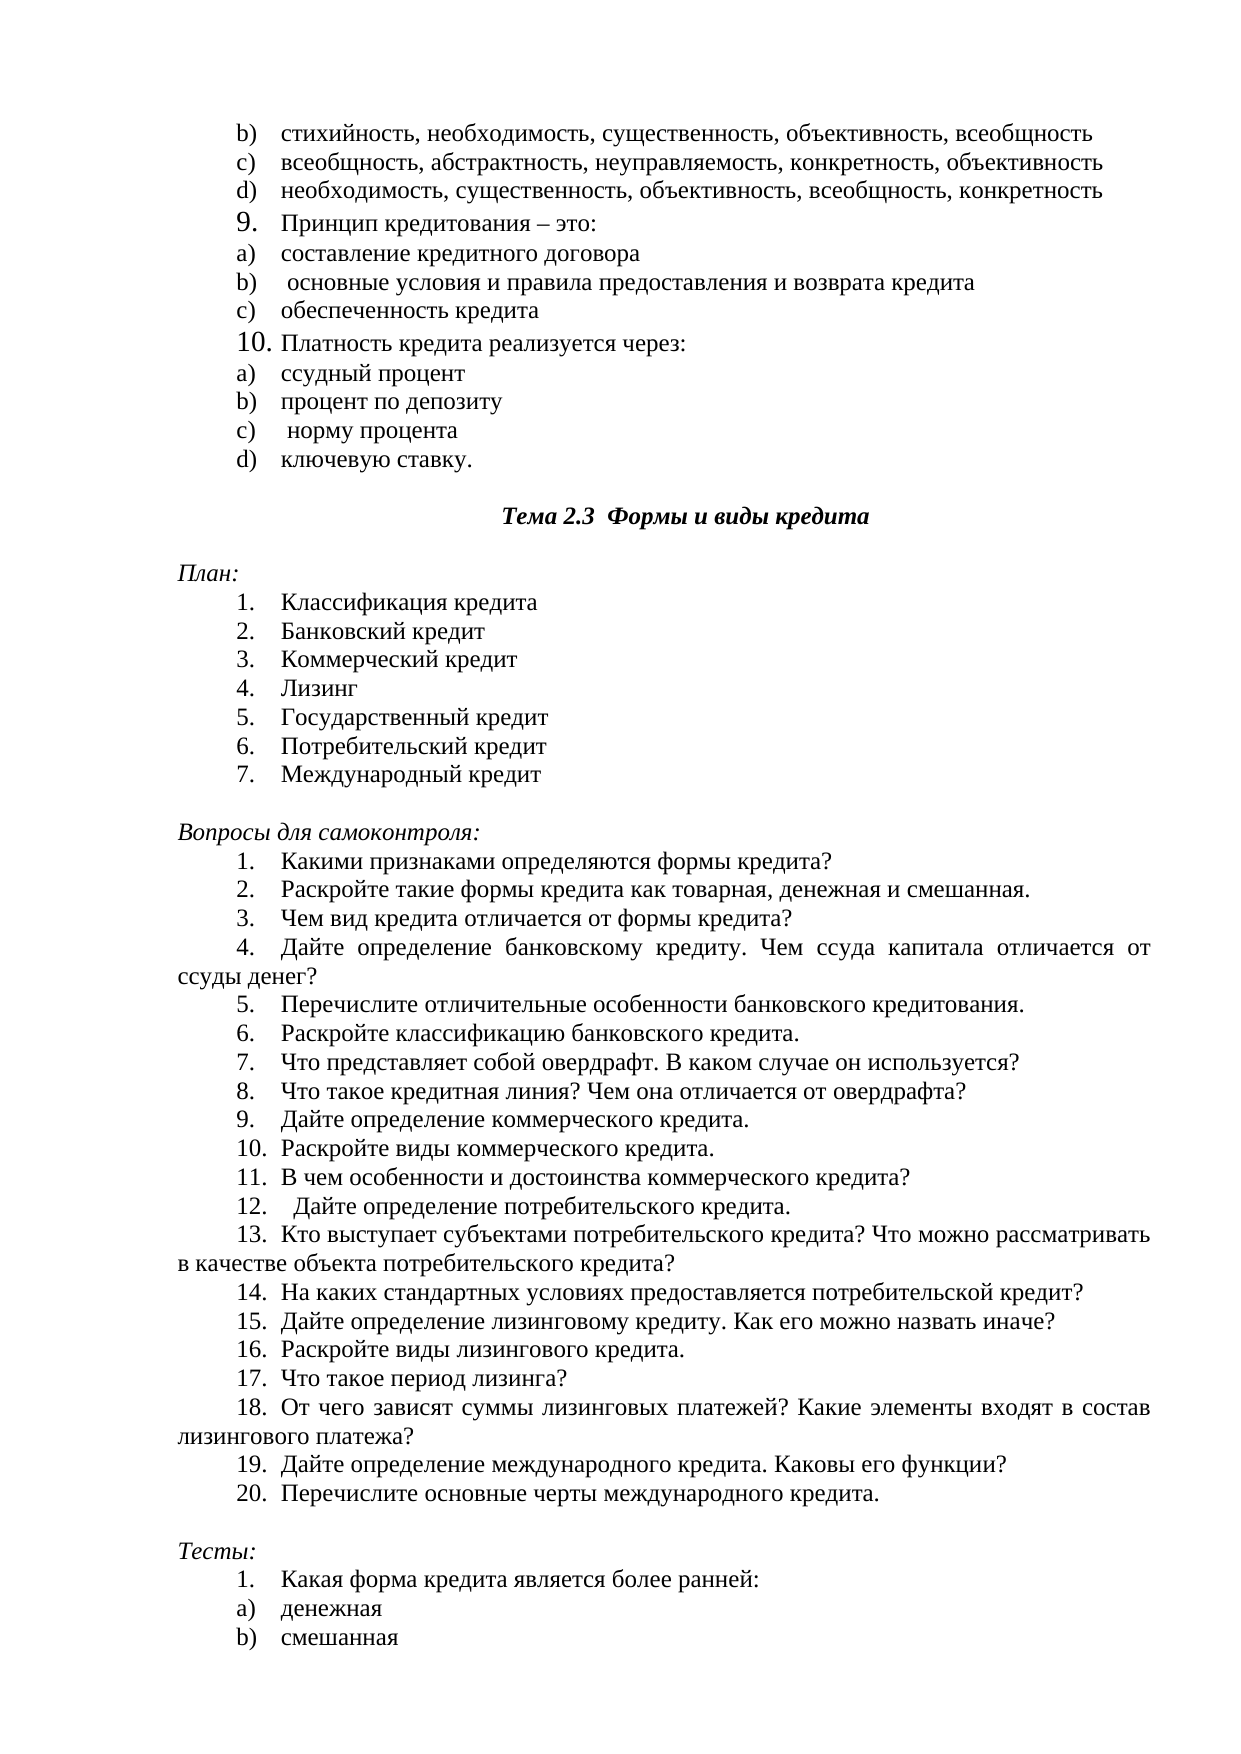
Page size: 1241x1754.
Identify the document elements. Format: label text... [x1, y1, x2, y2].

list Классификация кредита [177, 587, 1152, 616]
list Кто выступает субъектами потребительского кредита? Что можно рассматривать в качестве объекта потребительского кредита? [177, 1219, 1152, 1277]
list Раскройте классификацию банковского кредита. [177, 1018, 1152, 1047]
list Принцип кредитования – это: [177, 204, 1152, 238]
list всеобщность, абстрактность, неуправляемость, конкретность, объективность [177, 147, 1152, 176]
list основные условия и правила предоставления и возврата кредита [177, 267, 1152, 295]
list Раскройте виды лизингового кредита. [177, 1334, 1152, 1363]
list ключевую ставку. [177, 444, 1152, 473]
list составление кредитного договора [177, 238, 1152, 267]
list От чего зависят суммы лизинговых платежей? Какие элементы входят в состав лизингового платежа? [177, 1392, 1152, 1449]
list Дайте определение лизинговому кредиту. Как его можно назвать иначе? [177, 1306, 1152, 1334]
list денежная [177, 1593, 1152, 1622]
list Дайте определение международного кредита. Каковы его функции? [177, 1449, 1152, 1478]
list Дайте определение потребительского кредита. [177, 1191, 1152, 1219]
list ссудный процент [177, 358, 1152, 386]
list необходимость, существенность, объективность, всеобщность, конкретность [177, 176, 1152, 204]
list Международный кредит [177, 759, 1152, 788]
list Перечислите основные черты международного кредита. [177, 1478, 1152, 1507]
list Потребительский кредит [177, 731, 1152, 759]
list Платность кредита реализуется через: [177, 324, 1152, 358]
list Раскройте такие формы кредита как товарная, денежная и смешанная. [177, 874, 1152, 903]
text Вопросы для самоконтроля: [177, 817, 1152, 846]
list Государственный кредит [177, 702, 1152, 731]
list Раскройте виды коммерческого кредита. [177, 1133, 1152, 1162]
list Лизинг [177, 673, 1152, 702]
list На каких стандартных условиях предоставляется потребительской кредит? [177, 1277, 1152, 1306]
list Какая форма кредита является более ранней: [177, 1564, 1152, 1593]
list смешанная [177, 1622, 1152, 1651]
list Дайте определение коммерческого кредита. [177, 1104, 1152, 1133]
list стихийность, необходимость, существенность, объективность, всеобщность [177, 118, 1152, 147]
list Перечислите отличительные особенности банковского кредитования. [177, 989, 1152, 1018]
list Что такое период лизинга? [177, 1363, 1152, 1392]
list процент по депозиту [177, 386, 1152, 415]
list Дайте определение банковскому кредиту. Чем ссуда капитала отличается от ссуды денег? [177, 932, 1152, 989]
list Банковский кредит [177, 616, 1152, 644]
list Какими признаками определяются формы кредита? [177, 846, 1152, 874]
text План: [177, 558, 1152, 587]
list Чем вид кредита отличается от формы кредита? [177, 903, 1152, 932]
list Коммерческий кредит [177, 644, 1152, 673]
list Что такое кредитная линия? Чем она отличается от овердрафта? [177, 1076, 1152, 1104]
subtitle Тема 2.3 Формы и виды кредита [177, 501, 1152, 529]
text Тесты: [177, 1536, 1152, 1564]
list Что представляет собой овердрафт. В каком случае он используется? [177, 1047, 1152, 1076]
list В чем особенности и достоинства коммерческого кредита? [177, 1162, 1152, 1191]
list обеспеченность кредита [177, 295, 1152, 324]
list норму процента [177, 415, 1152, 444]
